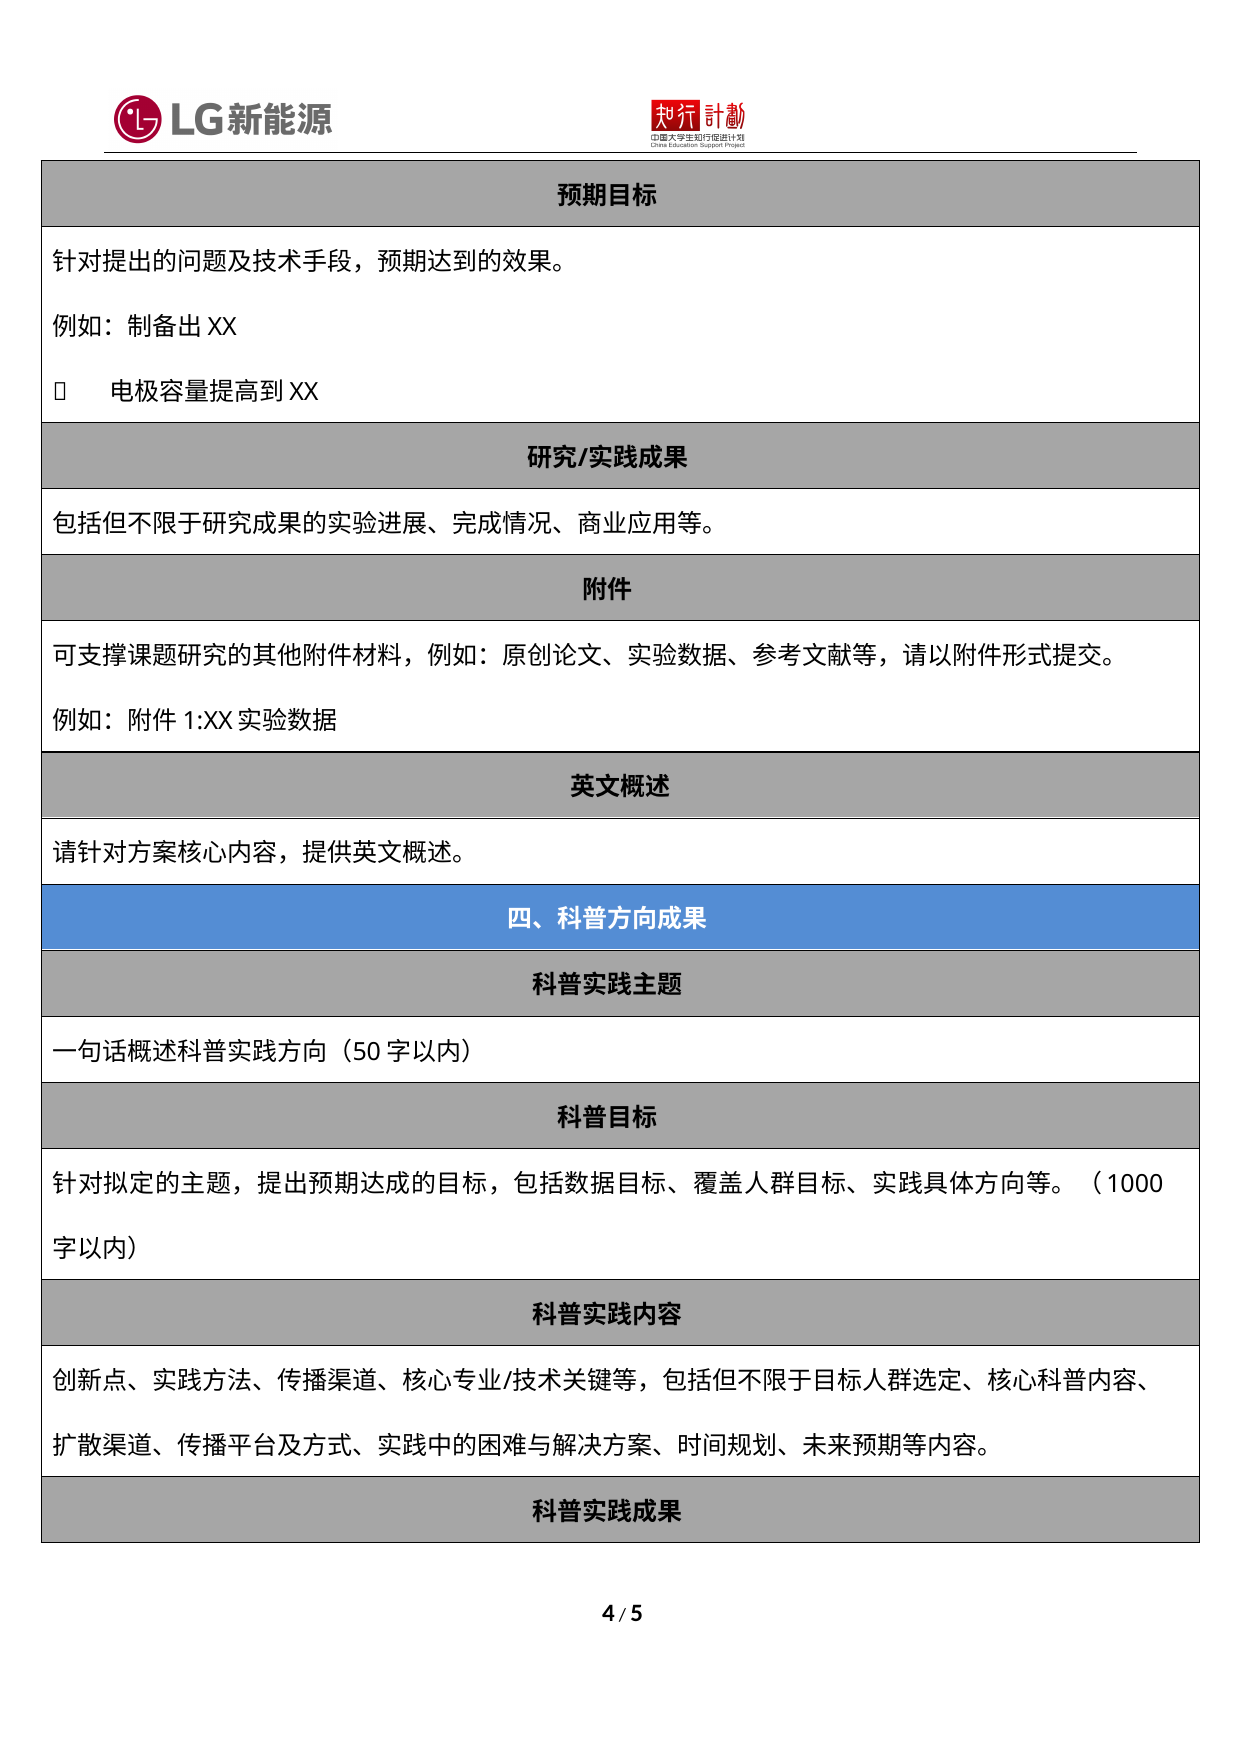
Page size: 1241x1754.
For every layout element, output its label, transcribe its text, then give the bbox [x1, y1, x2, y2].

picture [107, 88, 338, 150]
table_cell 科普实践成果 [42, 1477, 1199, 1542]
table_cell 创新点、实践方法、传播渠道、核心专业/技术关键等，包括但不限于目标人群选定、核心科普内容、扩散渠道、传播平台及方式、实践中的困难与解决方案、时间规划、未来预期等内容。 [42, 1346, 1199, 1476]
table_cell 可支撑课题研究的其他附件材料，例如：原创论文、实验数据、参考文献等，请以附件形式提交。 例如：附件1:XX实验数据 [42, 621, 1199, 751]
table_cell 预期目标 [42, 161, 1199, 226]
table_cell 一句话概述科普实践方向（50字以内） [42, 1017, 1199, 1082]
table_cell 针对提出的问题及技术手段，预期达到的效果。 例如：制备出XX  电极容量提高到XX [42, 227, 1199, 422]
table_cell 针对拟定的主题，提出预期达成的目标，包括数据目标、覆盖人群目标、实践具体方向等。（1000字以内） [42, 1149, 1199, 1279]
table_cell 四、科普方向成果 [42, 885, 1199, 949]
table_cell 英文概述 [42, 753, 1199, 817]
table_cell 包括但不限于研究成果的实验进展、完成情况、商业应用等。 [42, 489, 1199, 554]
table_cell 请针对方案核心内容，提供英文概述。 [42, 819, 1199, 883]
picture [647, 97, 748, 150]
table_cell 研究/实践成果 [42, 423, 1199, 488]
table_cell 科普实践主题 [42, 951, 1199, 1016]
table_cell 科普实践内容 [42, 1280, 1199, 1345]
table_cell 附件 [42, 555, 1199, 620]
table_cell 科普目标 [42, 1083, 1199, 1148]
